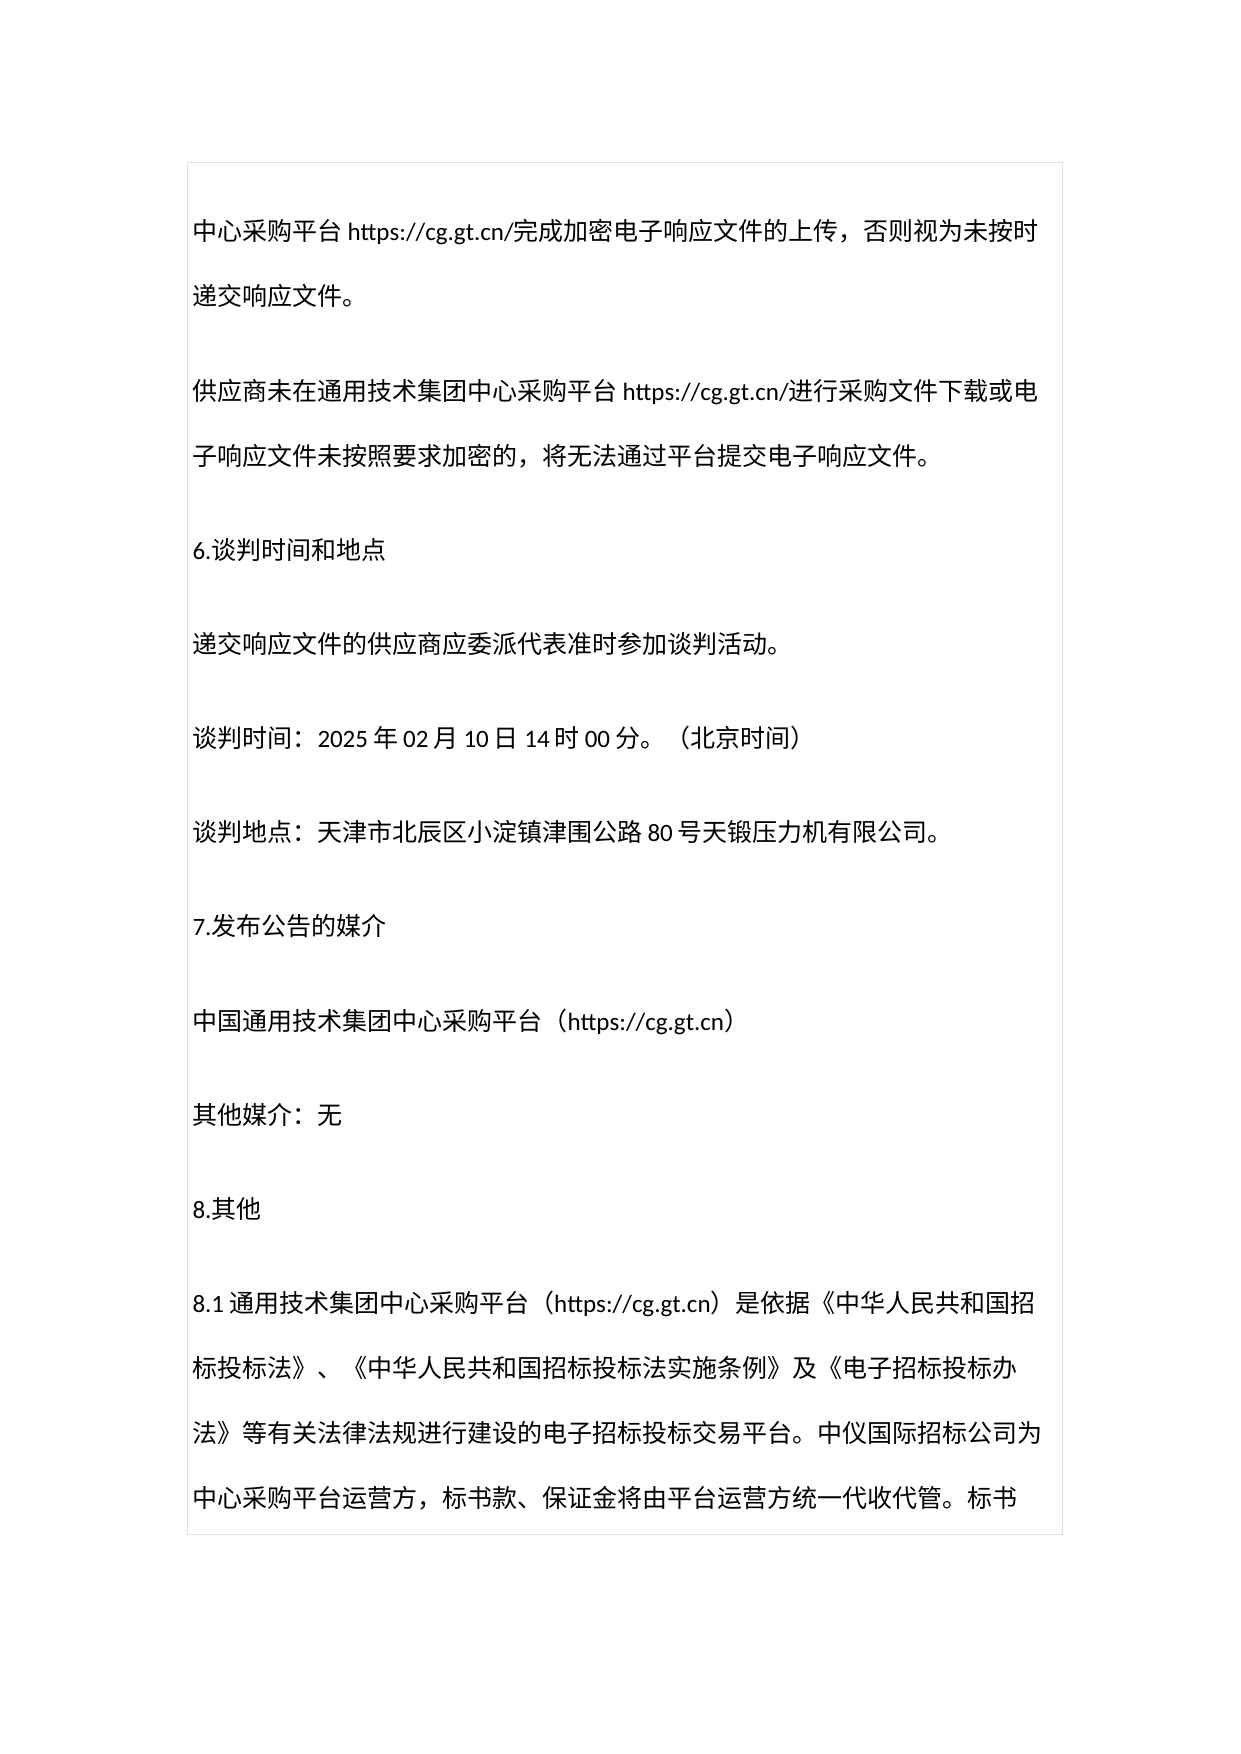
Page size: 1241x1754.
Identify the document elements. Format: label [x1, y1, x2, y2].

table_header [188, 163, 1062, 1534]
